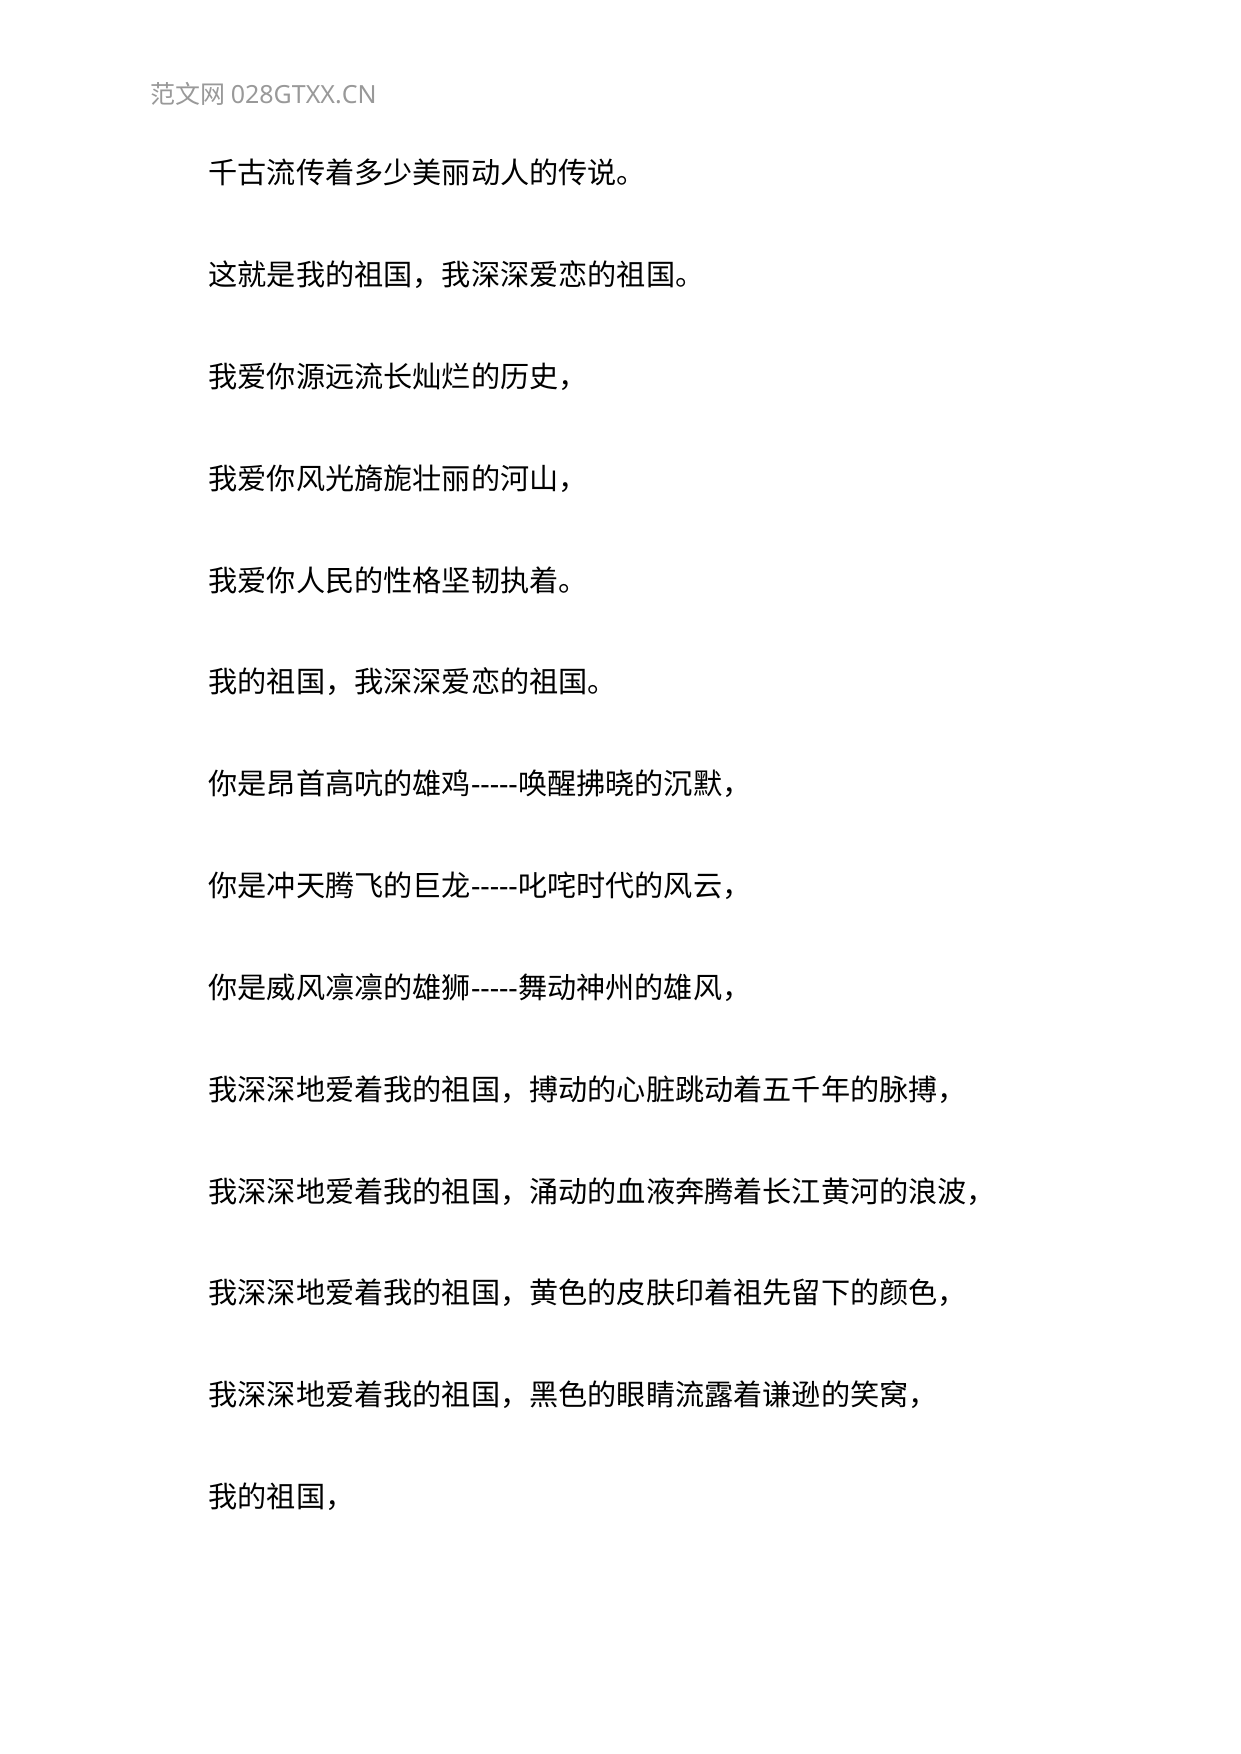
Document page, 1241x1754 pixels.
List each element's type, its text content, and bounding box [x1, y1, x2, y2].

text 我深深地爱着我的祖国，搏动的心脏跳动着五千年的脉搏， [150, 1067, 1090, 1109]
text 你是冲天腾飞的巨龙-----叱咤时代的风云， [150, 863, 1090, 905]
text 我的祖国，我深深爱恋的祖国。 [150, 659, 1090, 701]
text 我爱你源远流长灿烂的历史， [150, 353, 1090, 396]
text 我的祖国， [150, 1474, 1090, 1516]
text 我深深地爱着我的祖国，黄色的皮肤印着祖先留下的颜色， [150, 1270, 1090, 1312]
text 我爱你人民的性格坚韧执着。 [150, 557, 1090, 599]
text 你是威风凛凛的雄狮-----舞动神州的雄风， [150, 964, 1090, 1007]
text 我爱你风光旖旎壮丽的河山， [150, 455, 1090, 498]
text 你是昂首高吭的雄鸡-----唤醒拂晓的沉默， [150, 761, 1090, 803]
text 这就是我的祖国，我深深爱恋的祖国。 [150, 252, 1090, 294]
text 我深深地爱着我的祖国，黑色的眼睛流露着谦逊的笑窝， [150, 1372, 1090, 1414]
text 千古流传着多少美丽动人的传说。 [150, 150, 1090, 192]
text 我深深地爱着我的祖国，涌动的血液奔腾着长江黄河的浪波， [150, 1168, 1090, 1211]
